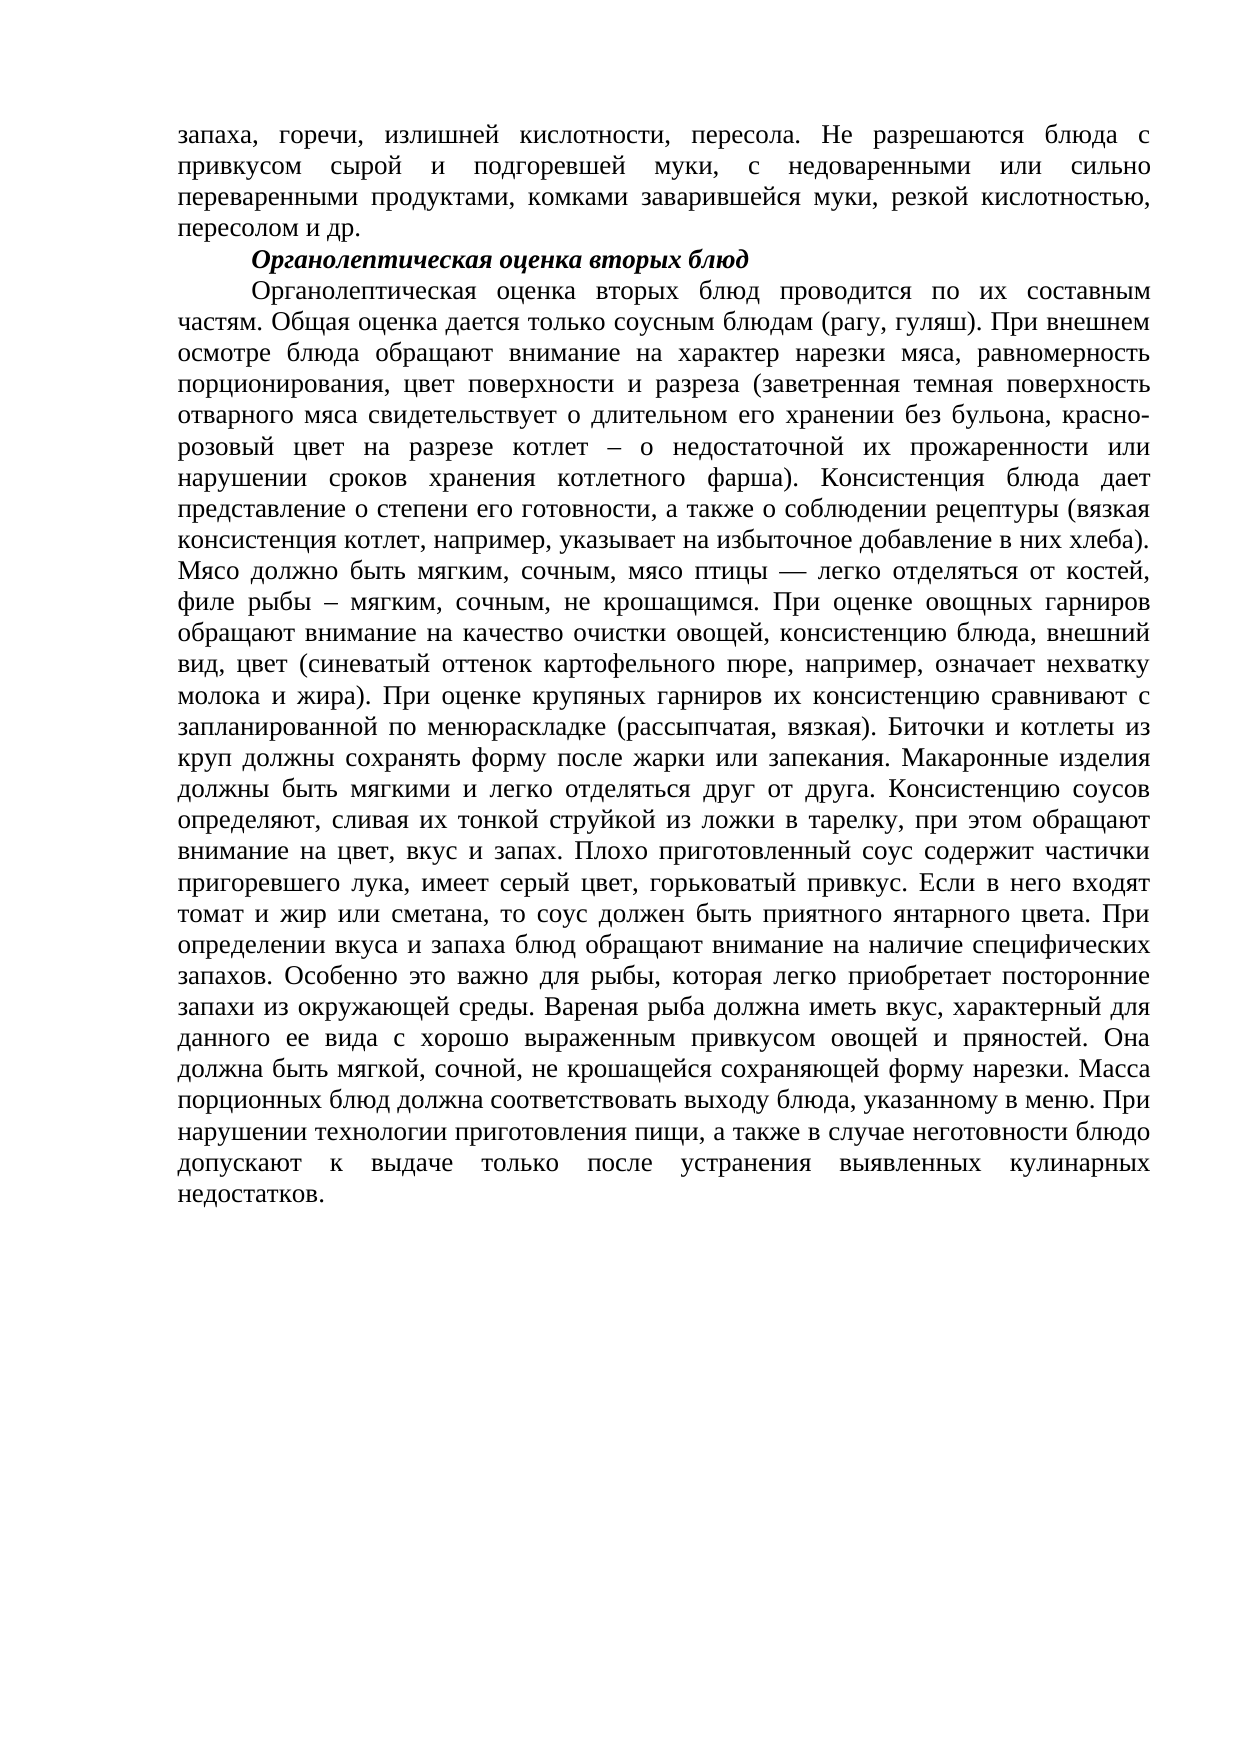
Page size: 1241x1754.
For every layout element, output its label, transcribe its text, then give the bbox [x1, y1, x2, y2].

text Органолептическая оценка вторых блюд [177, 243, 1152, 274]
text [177, 118, 1152, 243]
text Органолептическая оценка вторых блюд проводится по их составным частям. Общая оценка дается только соусным блюдам (рагу, гуляш). При внешнем осмотре блюда обращают внимание на характер нарезки мяса, равномерность порционирования, цвет поверхности и разреза (заветренная темная поверхность отварного мяса свидетельствует о длительном его хранении без бульона, красно-розовый цвет на разрезе котлет – о недостаточной их прожаренности или нарушении сроков хранения котлетного фарша). Консистенция блюда дает представление о степени его готовности, а также о соблюдении рецептуры (вязкая консистенция котлет, например, указывает на избыточное добавление в них хлеба). Мясо должно быть мягким, сочным, мясо птицы — легко отделяться от костей, филе рыбы – мягким, сочным, не крошащимся. При оценке овощных гарниров обращают внимание на качество очистки овощей, консистенцию блюда, внешний вид, цвет (синеватый оттенок картофельного пюре, например, означает нехватку молока и жира). При оценке крупяных гарниров их консистенцию сравнивают с запланированной по менюраскладке (рассыпчатая, вязкая). Биточки и котлеты из круп должны сохранять форму после жарки или запекания. Макаронные изделия должны быть мягкими и легко отделяться друг от друга. Консистенцию соусов определяют, сливая их тонкой струйкой из ложки в тарелку, при этом обращают внимание на цвет, вкус и запах. Плохо приготовленный соус содержит частички пригоревшего лука, имеет серый цвет, горьковатый привкус. Если в него входят томат и жир или сметана, то соус должен быть приятного янтарного цвета. При определении вкуса и запаха блюд обращают внимание на наличие специфических запахов. Особенно это важно для рыбы, которая легко приобретает посторонние запахи из окружающей среды. Вареная рыба должна иметь вкус, характерный для данного ее вида с хорошо выраженным привкусом овощей и пряностей. Она должна быть мягкой, сочной, не крошащейся сохраняющей форму нарезки. Масса порционных блюд должна соответствовать выходу блюда, указанному в меню. При нарушении технологии приготовления пищи, а также в случае неготовности блюдо допускают к выдаче только после устранения выявленных кулинарных недостатков. [177, 274, 1152, 1208]
